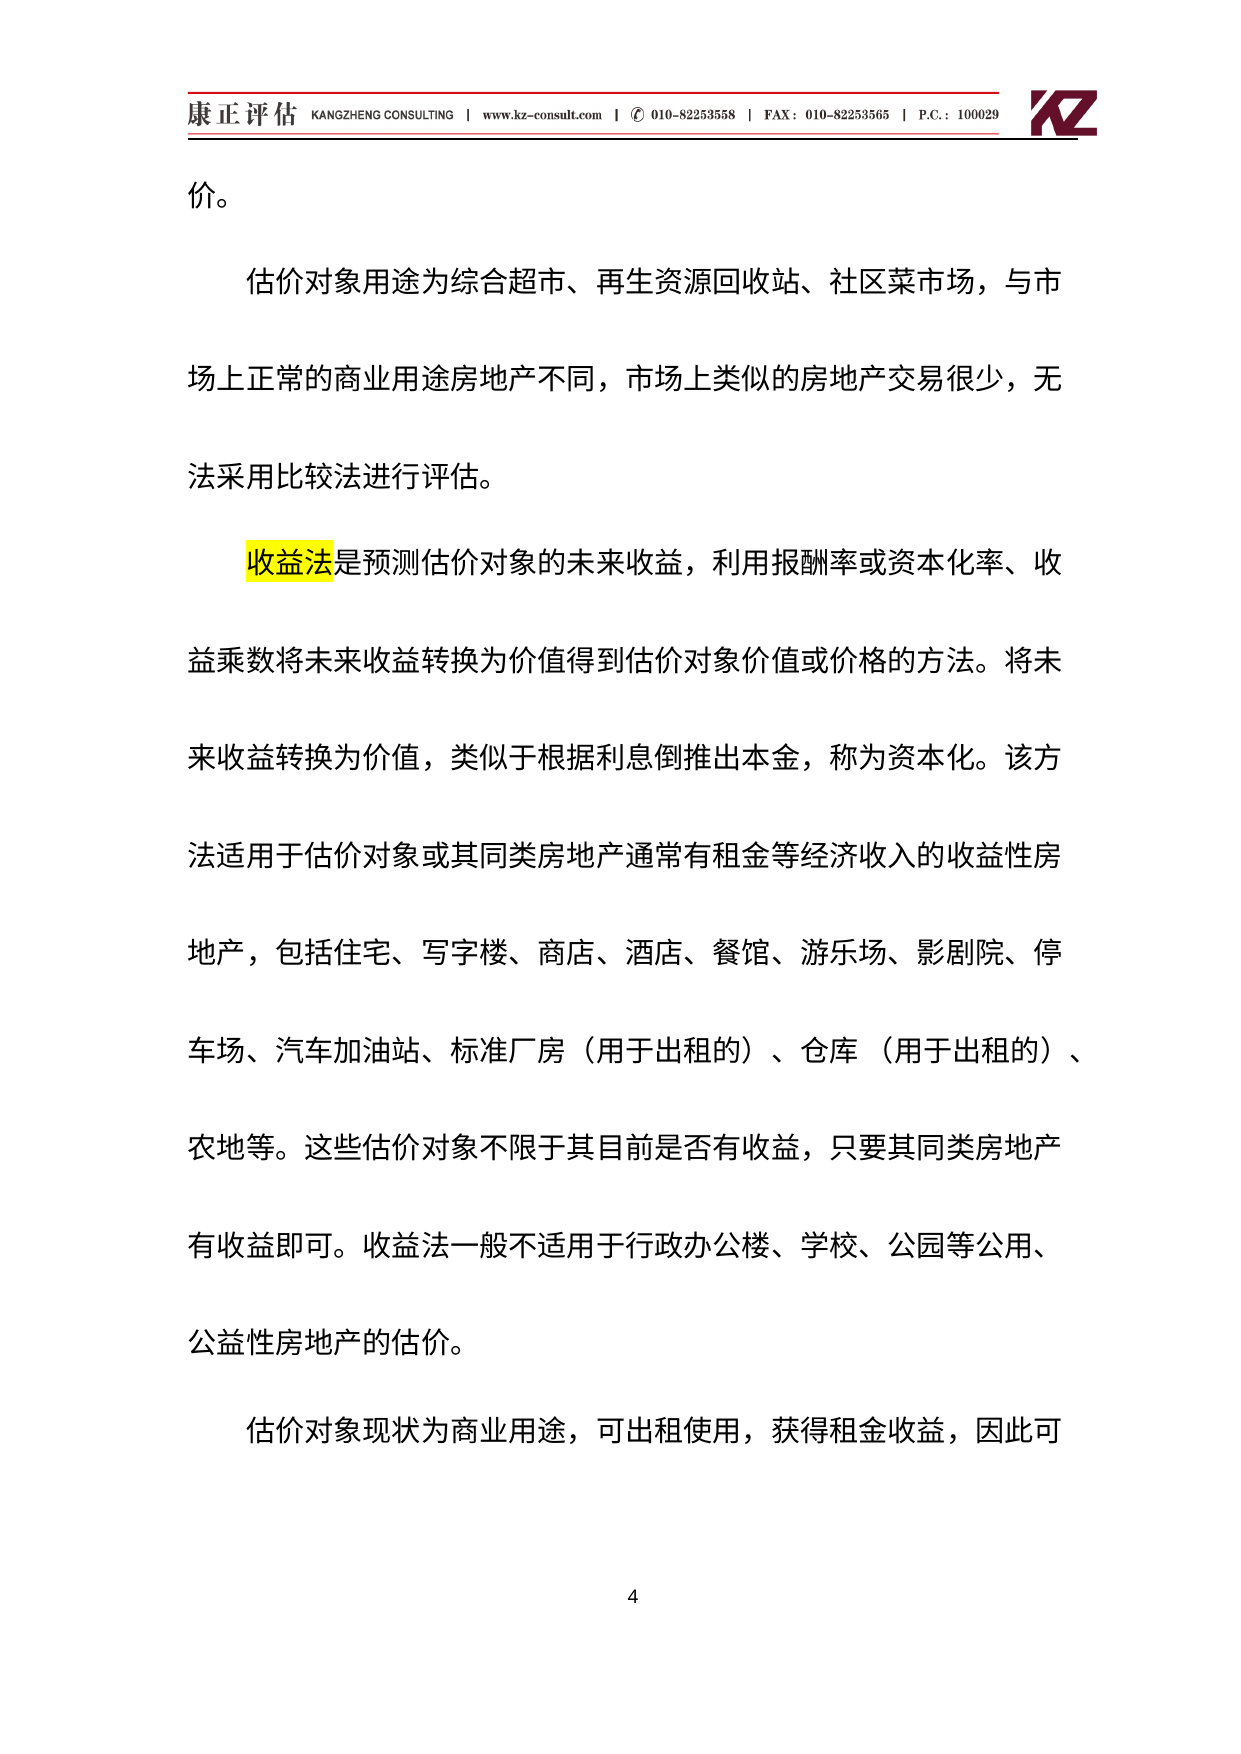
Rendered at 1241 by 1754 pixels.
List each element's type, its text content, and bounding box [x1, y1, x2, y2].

text 估价对象用途为综合超市、再生资源回收站、社区菜市场，与市场上正常的商业用途房地产不同，市场上类似的房地产交易很少，无法采用比较法进行评估。 [187, 247, 1078, 507]
picture [187, 90, 1097, 136]
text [187, 1396, 1078, 1461]
text 收益法是预测估价对象的未来收益，利用报酬率或资本化率、收益乘数将未来收益转换为价值得到估价对象价值或价格的方法。将未来收益转换为价值，类似于根据利息倒推出本金，称为资本化。该方法适用于估价对象或其同类房地产通常有租金等经济收入的收益性房地产，包括住宅、写字楼、商店、酒店、餐馆、游乐场、影剧院、停车场、汽车加油站、标准厂房（用于出租的）、仓库 （用于出租的）、农地等。这些估价对象不限于其目前是否有收益，只要其同类房地产有收益即可。收益法一般不适用于行政办公楼、学校、公园等公用、公益性房地产的估价。 [187, 528, 1078, 1373]
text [187, 161, 1078, 226]
